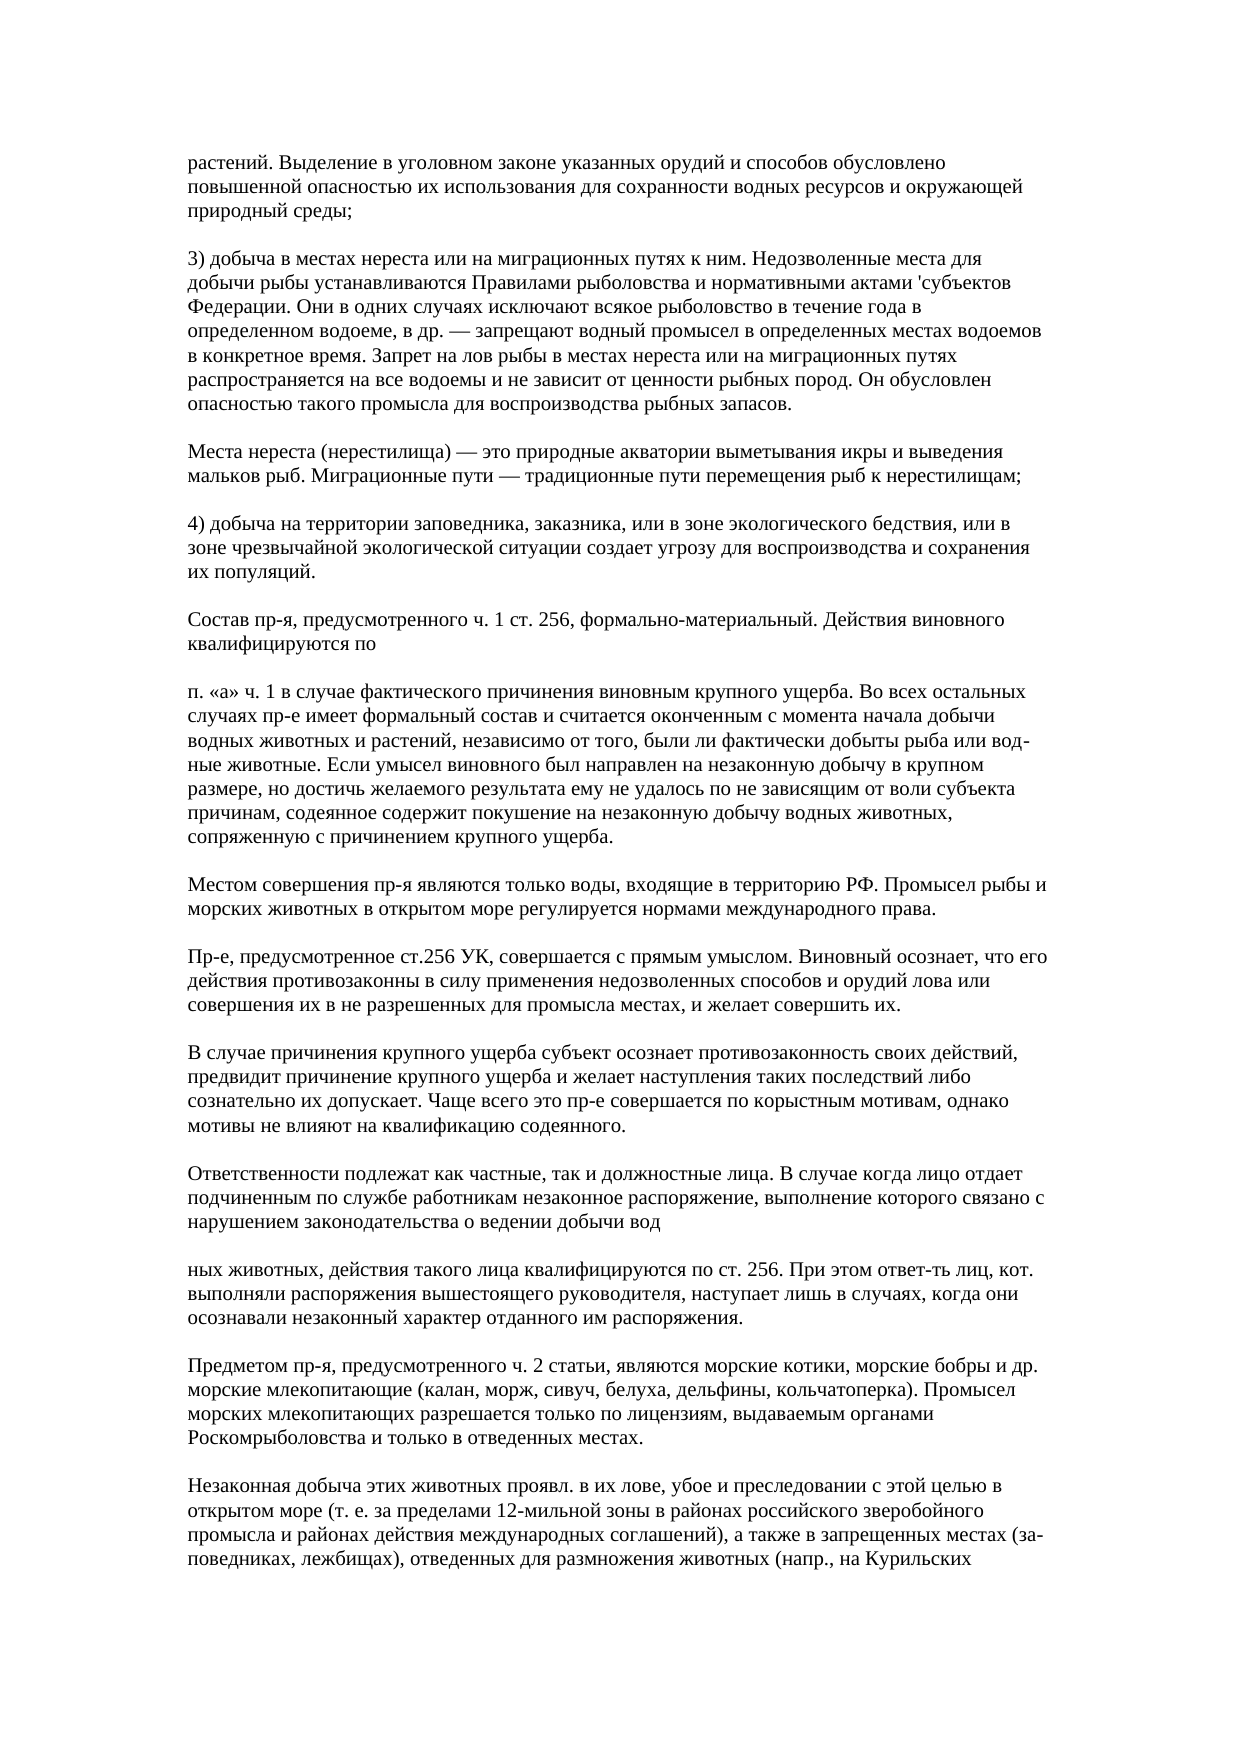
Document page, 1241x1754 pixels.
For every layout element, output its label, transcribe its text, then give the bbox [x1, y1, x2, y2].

text п. «а» ч. 1 в случае фактического причи­нения виновным крупного ущерба. Во всех остальных случаях пр-е имеет формальный состав и считается окончен­ным с момента начала добычи водных животных и растений, независимо от того, были ли фактически добыты рыба или вод­ные животные. Если умысел виновного был направлен на незаконную добычу в круп­ном размере, но достичь желаемого резуль­тата ему не удалось по не зависящим от во­ли субъекта причинам, содеянное содер­жит покушение на незаконную добычу вод­ных животных, сопряженную с причине­нием крупного ущерба. [187, 679, 1053, 848]
text В случае причинения крупного ущерба субъект осознает противозаконность сво­их действий, предвидит причинение круп­ного ущерба и желает наступления таких последствий либо сознательно их допус­кает. Чаще всего это пр-е совер­шается по корыстным мотивам, однако мотивы не влияют на квалификацию со­деянного. [187, 1040, 1053, 1137]
text Местом совершения пр-я яв­ляются только воды, входящие в терри­торию РФ. Промысел рыбы и морских жи­вотных в открытом море регулируется нормами международного права. [187, 872, 1053, 920]
text ных животных, действия такого лица ква­лифицируются по ст. 256. При этом ответ-ть лиц, кот. выполняли распоряжения вышестоящего руководите­ля, наступает лишь в случаях, когда они осознавали незаконный характер отдан­ного им распоряжения. [187, 1257, 1053, 1329]
text Места нереста (нерестилища) — это при­родные акватории выметывания икры и выведения мальков рыб. Миграционные пути — традиционные пути перемещения рыб к нерестилищам; [187, 439, 1053, 487]
text Пр-е, предусмотренное ст.256 УК, совершается с прямым умыслом. Ви­новный осознает, что его действия проти­возаконны в силу применения недозволен­ных способов и орудий лова или соверше­ния их в не разрешенных для промысла местах, и желает совершить их. [187, 944, 1053, 1016]
text 4) добыча на территории заповедника, заказника, или в зоне экологического бед­ствия, или в зоне чрезвычайной экологи­ческой ситуации создает угрозу для вос­производства и сохранения их популяций. [187, 511, 1053, 583]
text Состав пр-я, предусмотренного ч. 1 ст. 256, формально-материальный. Действия виновного квалифицируются по [187, 607, 1053, 655]
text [187, 150, 1053, 222]
text Ответственности подлежат как частные, так и должностные лица. В случае когда лицо отдает подчиненным по службе ра­ботникам незаконное распоряжение, вы­полнение которого связано с нарушением законодательства о ведении добычи вод­ [187, 1161, 1053, 1233]
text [187, 1473, 1053, 1570]
text Предметом пр-я, предусмот­ренного ч. 2 статьи, являются морские котики, морские бобры и др. морские млекопитающие (калан, морж, сивуч, бе­луха, дельфины, кольчатоперка). Промы­сел морских млекопитающих разрешает­ся только по лицензиям, выдаваемым ор­ганами Роскомрыболовства и только в от­веденных местах. [187, 1353, 1053, 1449]
text 3) добыча в местах нереста или на миг­рационных путях к ним. Недозволенные места для добычи рыбы устанавливаются Правилами рыболовства и нормативными актами 'субъектов Федерации. Они в од­них случаях исключают всякое рыболов­ство в течение года в определенном водо­еме, в др. — запрещают водный про­мысел в определенных местах водоемов в конкретное время. Запрет на лов рыбы в местах нереста или на миграционных пу­тях распространяется на все водоемы и не зависит от ценности рыбных пород. Он обусловлен опасностью такого промысла для воспроизводства рыбных запасов. [187, 246, 1053, 415]
